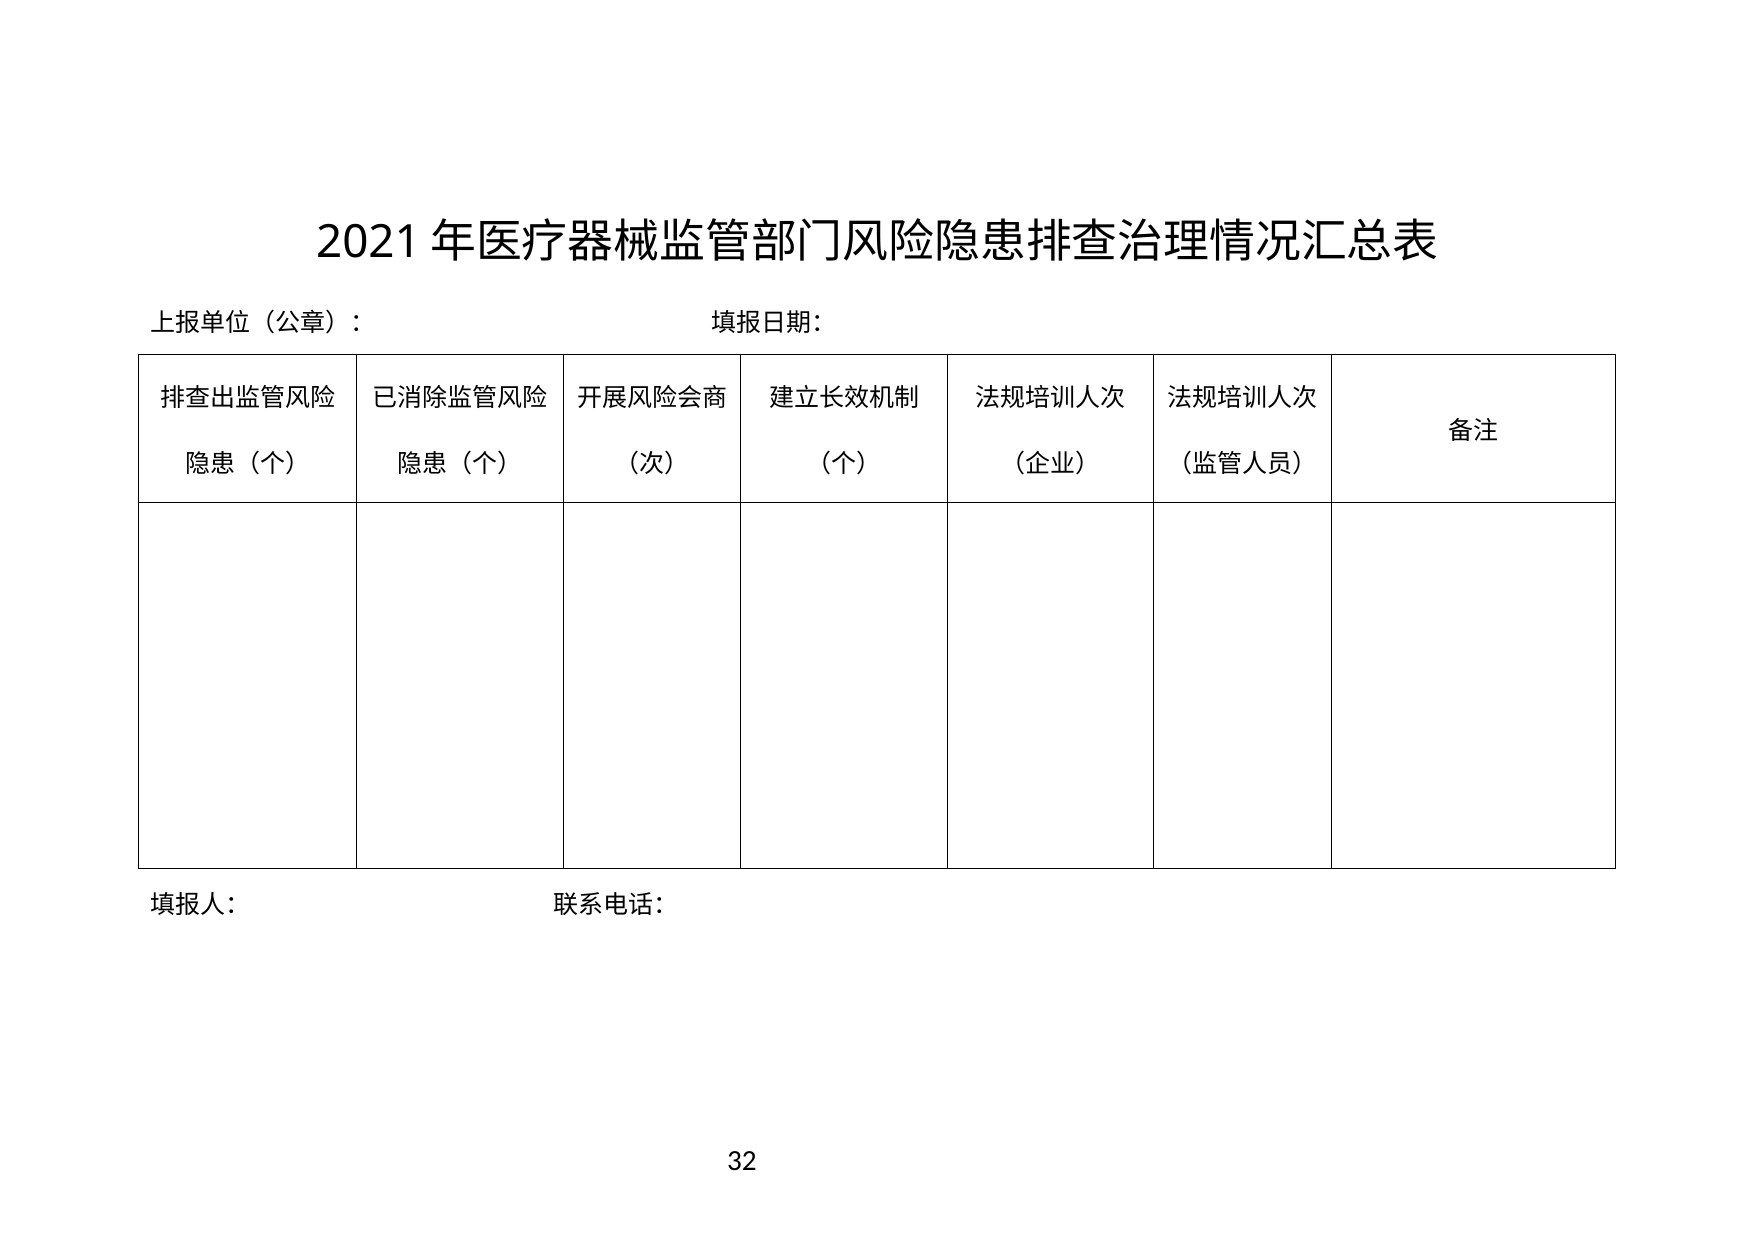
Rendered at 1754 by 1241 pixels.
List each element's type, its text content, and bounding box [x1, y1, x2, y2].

table_header 开展风险会商（次） [564, 355, 740, 502]
table_header 备注 [1332, 355, 1615, 502]
table_cell [564, 503, 740, 868]
table_header 已消除监管风险隐患（个） [357, 355, 563, 502]
table_cell [139, 503, 356, 868]
table_cell [357, 503, 563, 868]
table_cell [1154, 503, 1331, 868]
table_header 排查出监管风险隐患（个） [139, 355, 356, 502]
text 填报人： 联系电话： [150, 869, 1604, 936]
text 2021年医疗器械监管部门风险隐患排查治理情况汇总表 [150, 188, 1604, 288]
table_cell [741, 503, 947, 868]
table_header 法规培训人次（监管人员） [1154, 355, 1331, 502]
table_cell [1332, 503, 1615, 868]
table_header 建立长效机制（个） [741, 355, 947, 502]
table_cell [948, 503, 1153, 868]
table_header 法规培训人次（企业） [948, 355, 1153, 502]
text 上报单位（公章）： 填报日期： [150, 288, 1604, 354]
